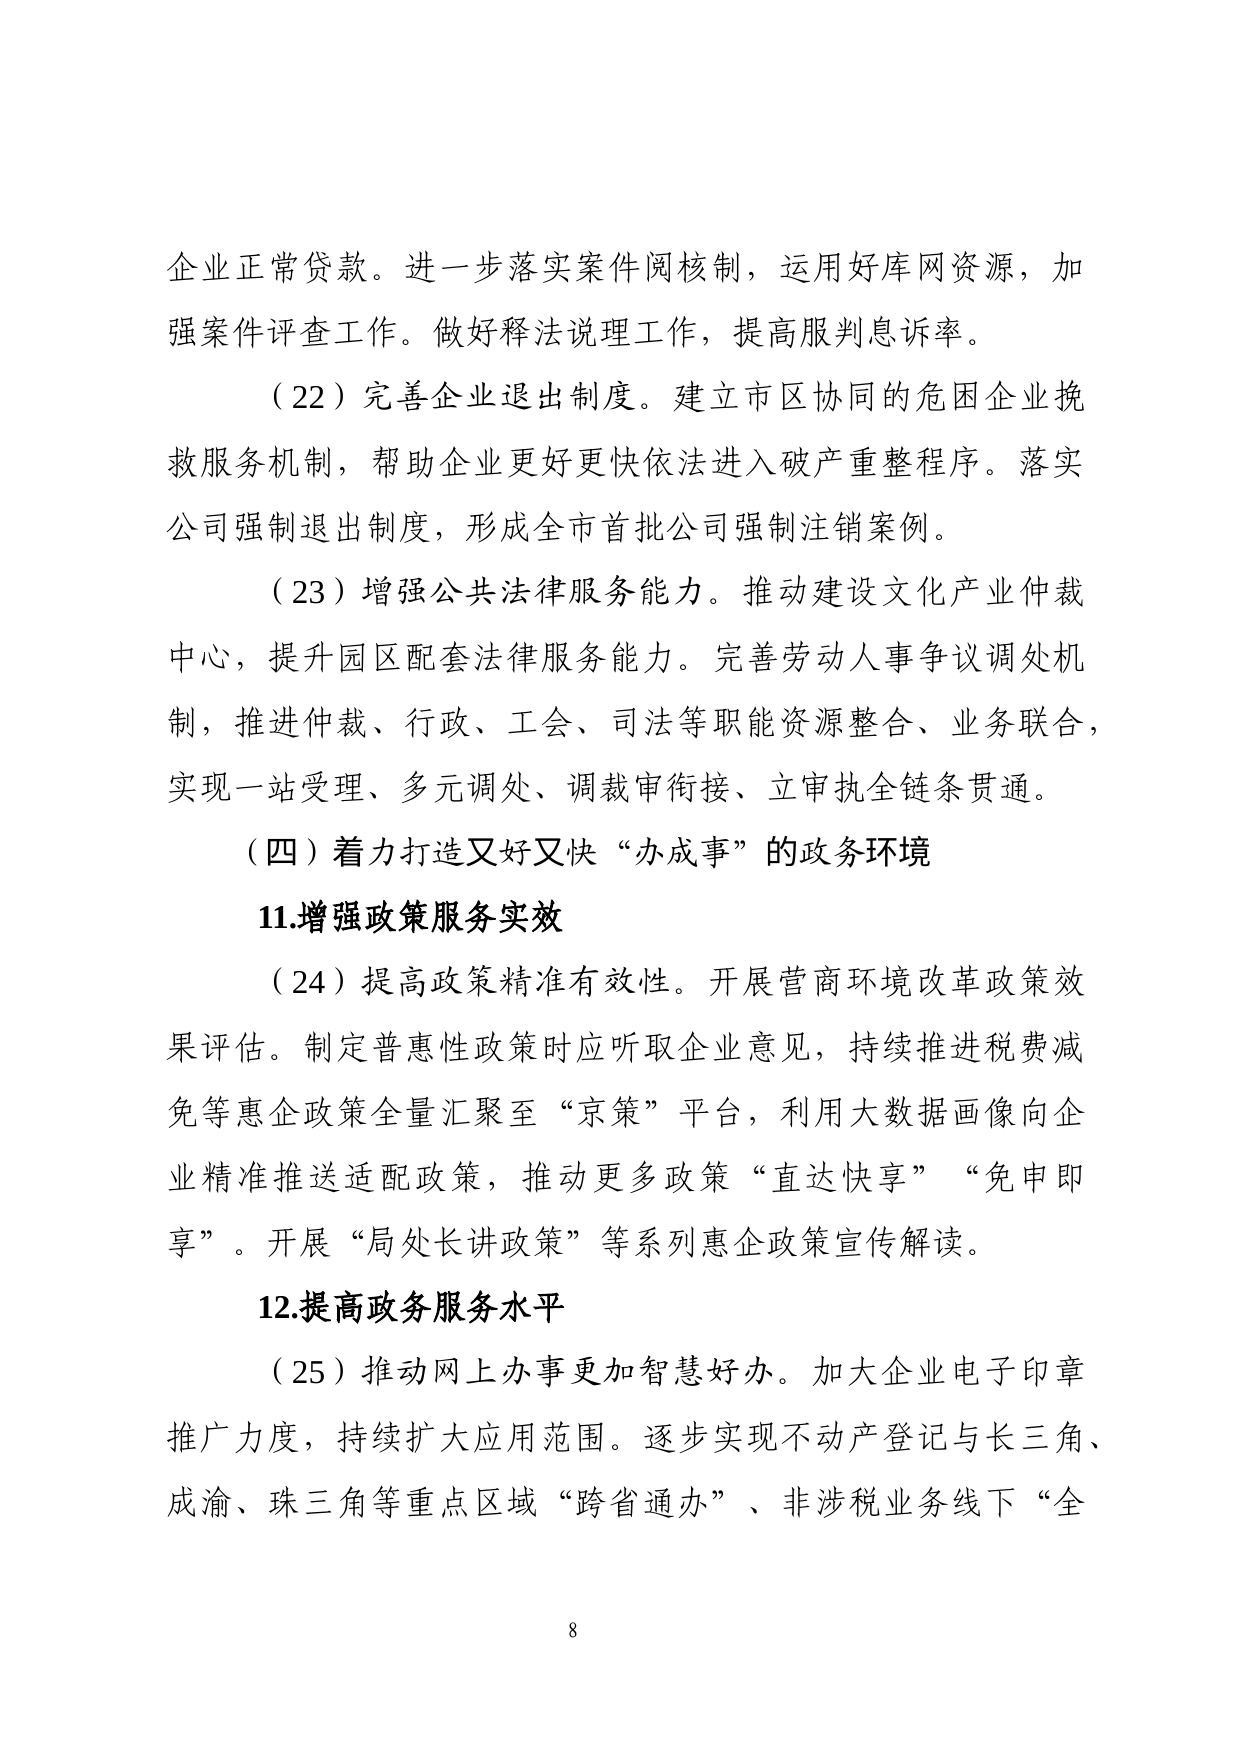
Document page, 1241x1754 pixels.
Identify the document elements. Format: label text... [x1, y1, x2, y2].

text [165, 1338, 1087, 1533]
subtitle （四）着力打造又好又快“办成事”的政务环境 [165, 818, 1087, 883]
text （24）提高政策精准有效性。开展营商环境改革政策效果评估。制定普惠性政策时应听取企业意见，持续推进税费减免等惠企政策全量汇聚至“京策”平台，利用大数据画像向企业精准推送适配政策，推动更多政策“直达快享”“免申即享”。开展“局处长讲政策”等系列惠企政策宣传解读。 [165, 948, 1087, 1273]
text （23）增强公共法律服务能力。推动建设文化产业仲裁中心，提升园区配套法律服务能力。完善劳动人事争议调处机制，推进仲裁、行政、工会、司法等职能资源整合、业务联合，实现一站受理、多元调处、调裁审衔接、立审执全链条贯通。 [165, 558, 1087, 818]
subtitle 11.增强政策服务实效 [165, 883, 1087, 948]
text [165, 233, 1087, 363]
subtitle 12.提高政务服务水平 [165, 1273, 1087, 1338]
text （22）完善企业退出制度。建立市区协同的危困企业挽救服务机制，帮助企业更好更快依法进入破产重整程序。落实公司强制退出制度，形成全市首批公司强制注销案例。 [165, 363, 1087, 558]
